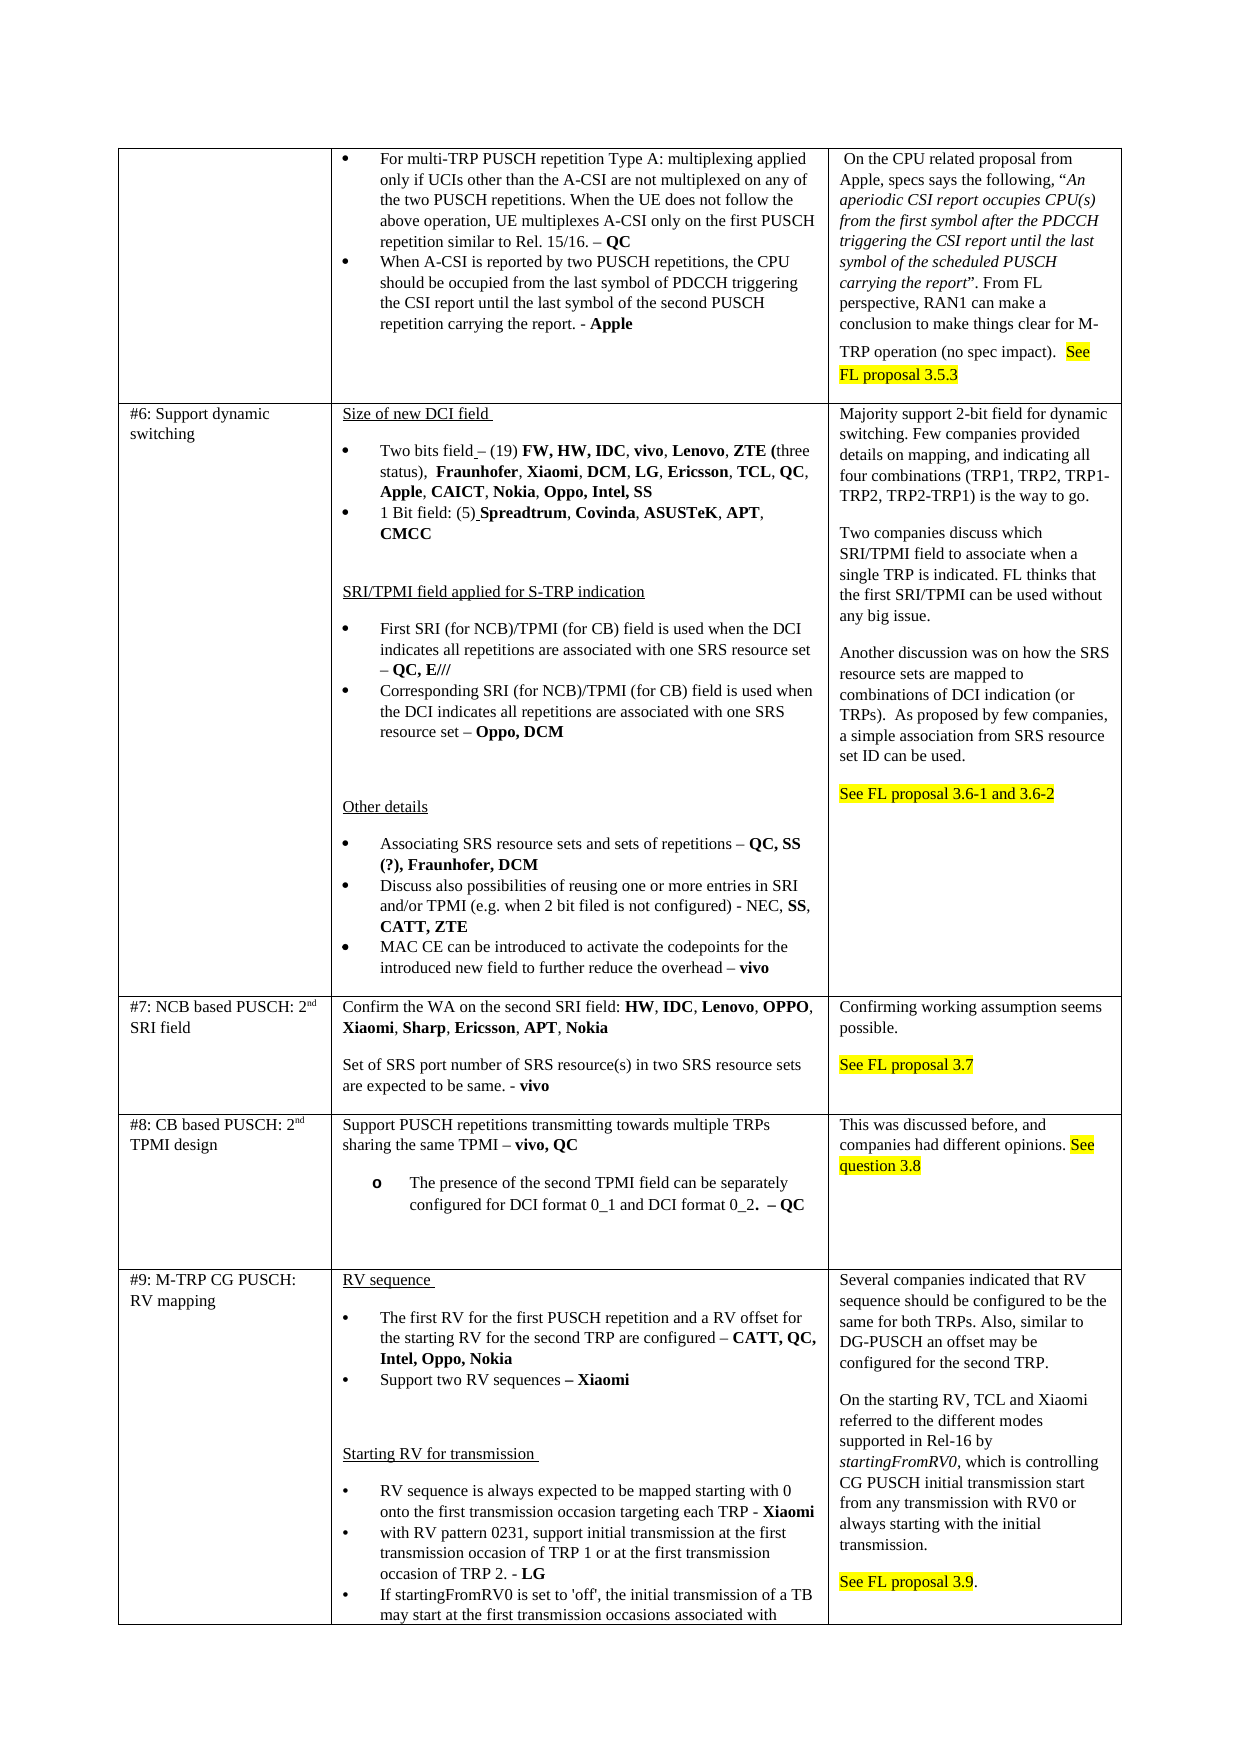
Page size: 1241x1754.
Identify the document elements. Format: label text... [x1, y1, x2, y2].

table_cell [119, 1270, 331, 1624]
table_cell Confirming working assumption seems possible. See FL proposal 3.7 [829, 997, 1121, 1113]
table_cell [119, 149, 331, 402]
table_cell Confirm the WA on the second SRI field: HW, IDC, Lenovo, OPPO, Xiaomi, Sharp, Ericsson, APT, Nokia Set of SRS port number of SRS resource(s) in two SRS resource sets are expected to be same. - vivo [332, 997, 828, 1113]
table_cell #8: CB based PUSCH: 2nd TPMI design [119, 1115, 331, 1269]
table_cell Support PUSCH repetitions transmitting towards multiple TRPs sharing the same TPMI – vivo, QC The presence of the second TPMI field can be separately configured for DCI format 0_1 and DCI format 0_2. – QC [332, 1115, 828, 1269]
table_cell Majority support 2-bit field for dynamic switching. Few companies provided details on mapping, and indicating all four combinations (TRP1, TRP2, TRP1-TRP2, TRP2-TRP1) is the way to go. Two companies discuss which SRI/TPMI field to associate when a single TRP is indicated. FL thinks that the first SRI/TPMI can be used without any big issue. Another discussion was on how the SRS resource sets are mapped to combinations of DCI indication (or TRPs). As proposed by few companies, a simple association from SRS resource set ID can be used. See FL proposal 3.6-1 and 3.6-2 [829, 404, 1121, 996]
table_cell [332, 149, 828, 402]
table_cell #7: NCB based PUSCH: 2nd SRI field [119, 997, 331, 1113]
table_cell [829, 1270, 1121, 1624]
table_cell #6: Support dynamic switching [119, 404, 331, 996]
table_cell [829, 149, 1121, 402]
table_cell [332, 1270, 828, 1624]
table_cell This was discussed before, and companies had different opinions. See question 3.8 [829, 1115, 1121, 1269]
table_cell Size of new DCI field Two bits field – (19) FW, HW, IDC, vivo, Lenovo, ZTE (three status), Fraunhofer, Xiaomi, DCM, LG, Ericsson, TCL, QC, Apple, CAICT, Nokia, Oppo, Intel, SS 1 Bit field: (5) Spreadtrum, Covinda, ASUSTeK, APT, CMCC SRI/TPMI field applied for S-TRP indication First SRI (for NCB)/TPMI (for CB) field is used when the DCI indicates all repetitions are associated with one SRS resource set – QC, E/// Corresponding SRI (for NCB)/TPMI (for CB) field is used when the DCI indicates all repetitions are associated with one SRS resource set – Oppo, DCM Other details Associating SRS resource sets and sets of repetitions – QC, SS (?), Fraunhofer, DCM Discuss also possibilities of reusing one or more entries in SRI and/or TPMI (e.g. when 2 bit filed is not configured) - NEC, SS, CATT, ZTE MAC CE can be introduced to activate the codepoints for the introduced new field to further reduce the overhead – vivo [332, 404, 828, 996]
